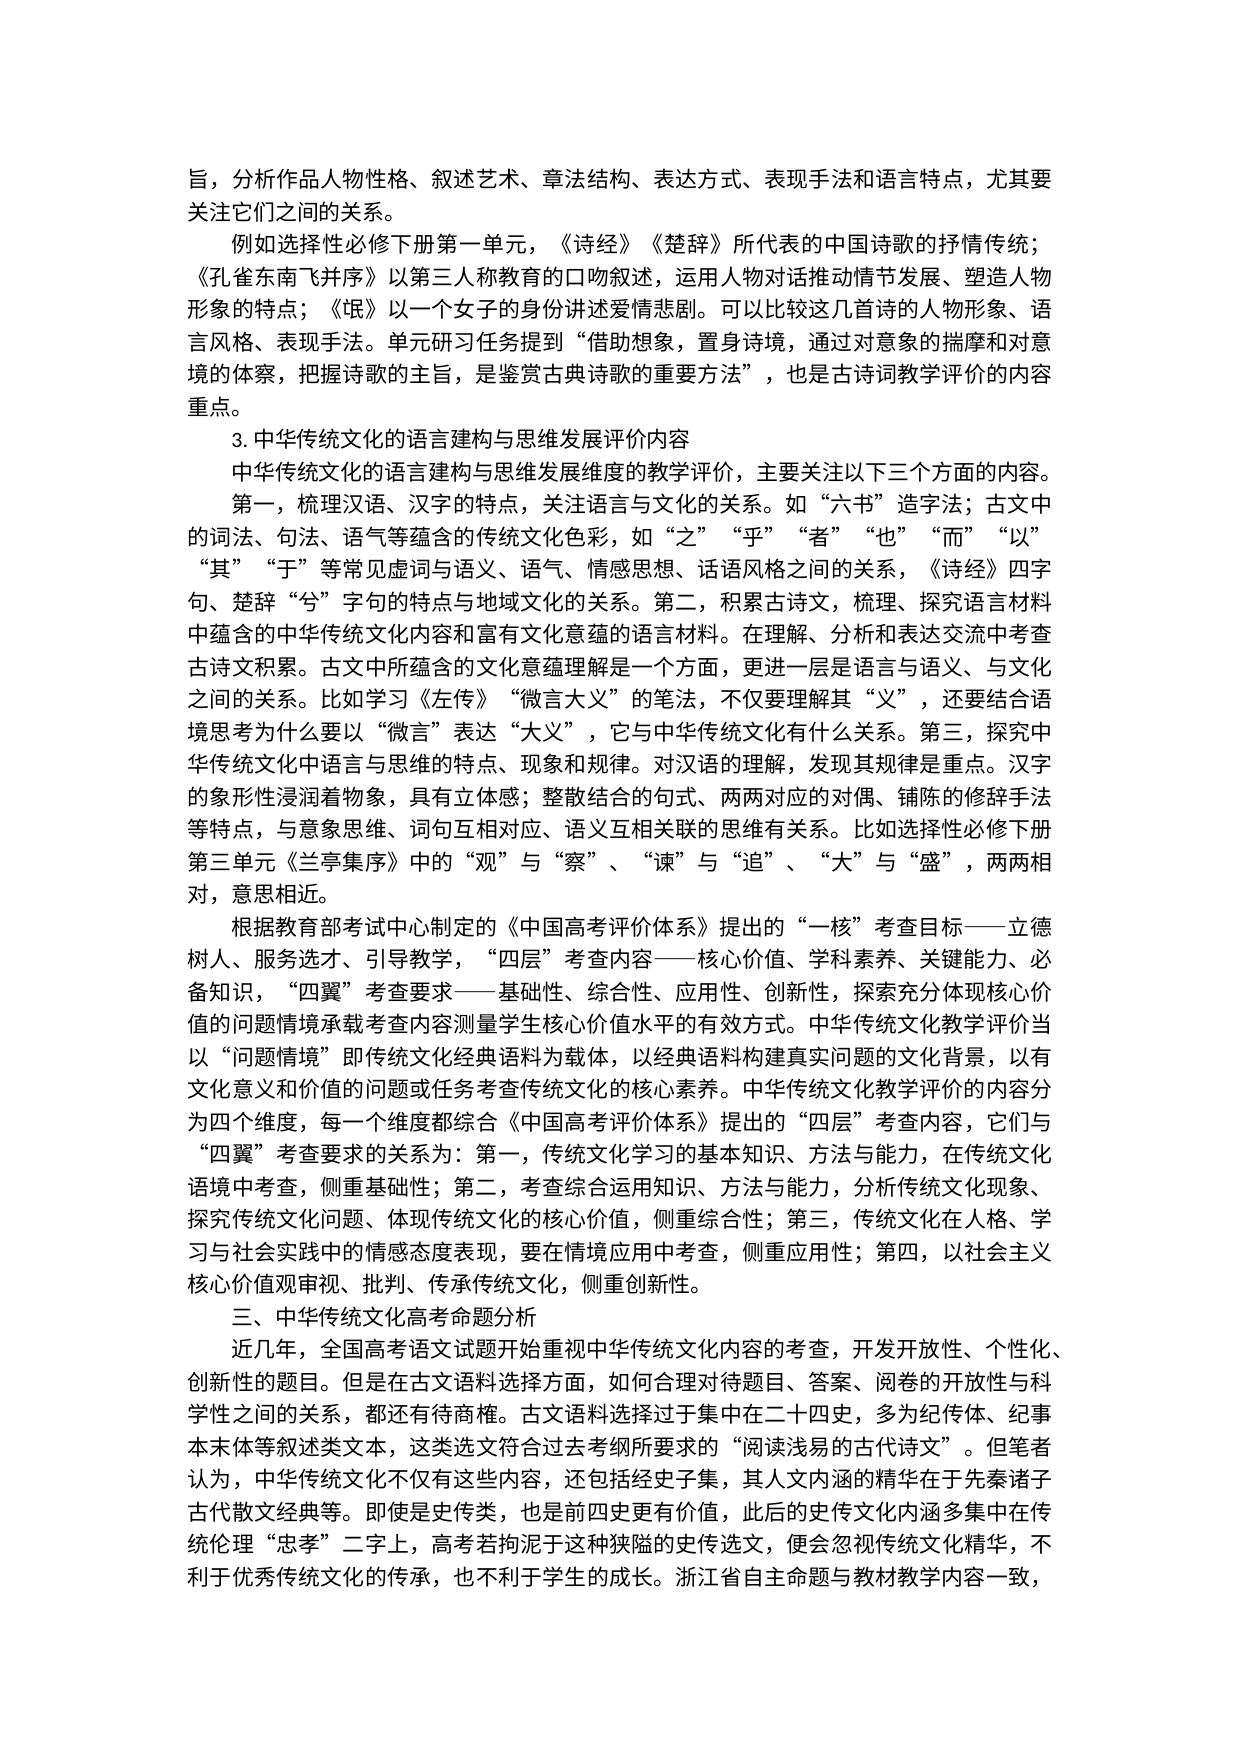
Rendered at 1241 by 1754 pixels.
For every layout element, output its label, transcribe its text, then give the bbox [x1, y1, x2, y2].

text 中华传统文化的语言建构与思维发展维度的教学评价，主要关注以下三个方面的内容。 [187, 454, 1053, 487]
text 根据教育部考试中心制定的《中国高考评价体系》提出的“一核”考查目标——立德树人、服务选才、引导教学，“四层”考查内容——核心价值、学科素养、关键能力、必备知识，“四翼”考查要求——基础性、综合性、应用性、创新性，探索充分体现核心价值的问题情境承载考查内容测量学生核心价值水平的有效方式。中华传统文化教学评价当以“问题情境”即传统文化经典语料为载体，以经典语料构建真实问题的文化背景，以有文化意义和价值的问题或任务考查传统文化的核心素养。中华传统文化教学评价的内容分为四个维度，每一个维度都综合《中国高考评价体系》提出的“四层”考查内容，它们与“四翼”考查要求的关系为：第一，传统文化学习的基本知识、方法与能力，在传统文化语境中考查，侧重基础性；第二，考查综合运用知识、方法与能力，分析传统文化现象、探究传统文化问题、体现传统文化的核心价值，侧重综合性；第三，传统文化在人格、学习与社会实践中的情感态度表现，要在情境应用中考查，侧重应用性；第四，以社会主义核心价值观审视、批判、传承传统文化，侧重创新性。 [187, 909, 1053, 1299]
text 例如选择性必修下册第一单元，《诗经》《楚辞》所代表的中国诗歌的抒情传统；《孔雀东南飞并序》以第三人称教育的口吻叙述，运用人物对话推动情节发展、塑造人物形象的特点；《氓》以一个女子的身份讲述爱情悲剧。可以比较这几首诗的人物形象、语言风格、表现手法。单元研习任务提到“借助想象，置身诗境，通过对意象的揣摩和对意境的体察，把握诗歌的主旨，是鉴赏古典诗歌的重要方法”，也是古诗词教学评价的内容重点。 [187, 227, 1053, 422]
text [187, 1332, 1053, 1592]
text 第一，梳理汉语、汉字的特点，关注语言与文化的关系。如“六书”造字法；古文中的词法、句法、语气等蕴含的传统文化色彩，如“之”“乎”“者”“也”“而”“以”“其”“于”等常见虚词与语义、语气、情感思想、话语风格之间的关系，《诗经》四字句、楚辞“兮”字句的特点与地域文化的关系。第二，积累古诗文，梳理、探究语言材料中蕴含的中华传统文化内容和富有文化意蕴的语言材料。在理解、分析和表达交流中考查古诗文积累。古文中所蕴含的文化意蕴理解是一个方面，更进一层是语言与语义、与文化之间的关系。比如学习《左传》“微言大义”的笔法，不仅要理解其“义”，还要结合语境思考为什么要以“微言”表达“大义”，它与中华传统文化有什么关系。第三，探究中华传统文化中语言与思维的特点、现象和规律。对汉语的理解，发现其规律是重点。汉字的象形性浸润着物象，具有立体感；整散结合的句式、两两对应的对偶、铺陈的修辞手法等特点，与意象思维、词句互相对应、语义互相关联的思维有关系。比如选择性必修下册第三单元《兰亭集序》中的“观”与“察”、“谏”与“追”、“大”与“盛”，两两相对，意思相近。 [187, 487, 1053, 909]
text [187, 162, 1053, 227]
text 三、中华传统文化高考命题分析 [187, 1299, 1053, 1332]
text 3. 中华传统文化的语言建构与思维发展评价内容 [187, 422, 1053, 454]
